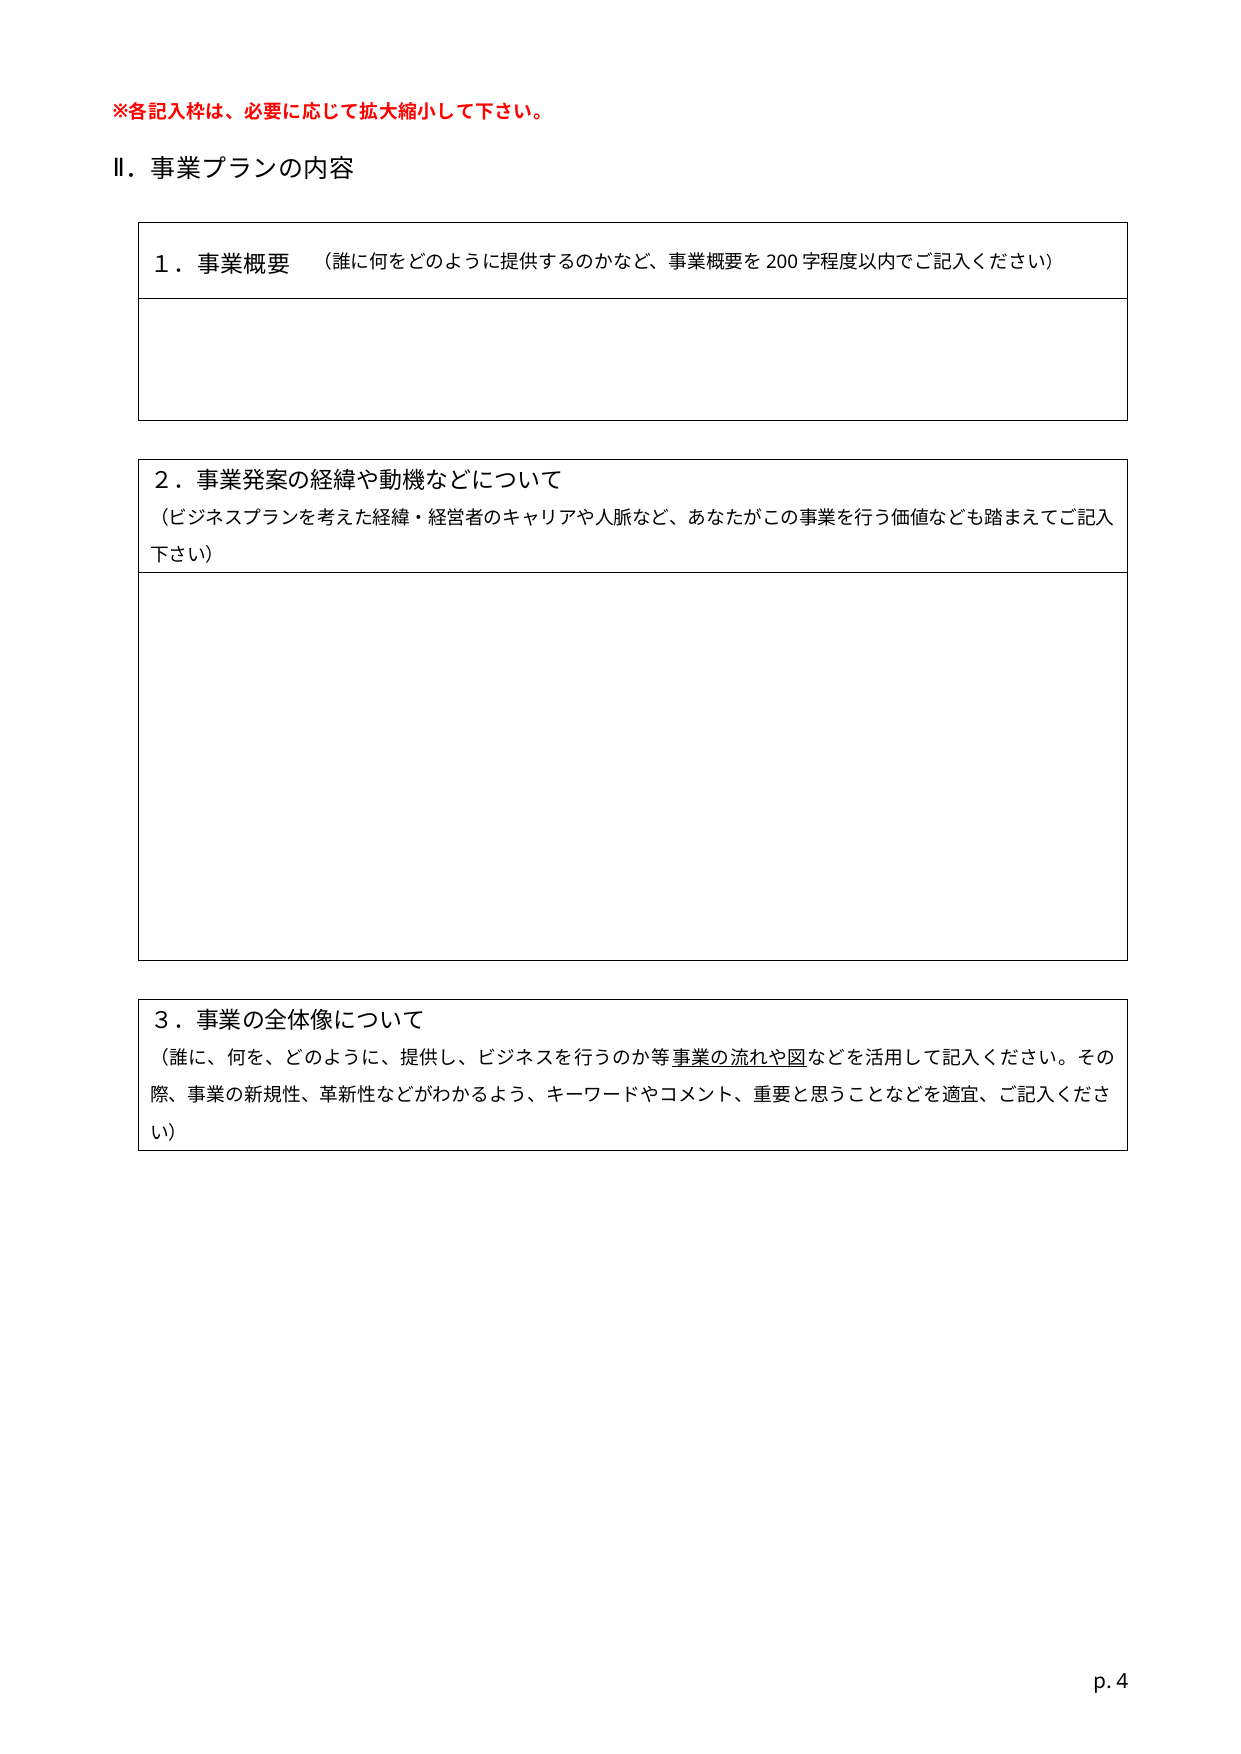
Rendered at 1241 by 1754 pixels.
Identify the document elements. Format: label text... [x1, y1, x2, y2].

text ※各記入枠は、必要に応じて拡大縮小して下さい。 [112, 89, 1128, 126]
table_header ２．事業発案の経緯や動機などについて （ビジネスプランを考えた経緯・経営者のキャリアや人脈など、あなたがこの事業を行う価値なども踏まえてご記入下さい） [139, 460, 1127, 572]
text Ⅱ．事業プランの内容 [112, 126, 1128, 201]
table_header １．事業概要 （誰に何をどのように提供するのかなど、事業概要を200字程度以内でご記入ください） [139, 223, 1127, 298]
table_cell [139, 573, 1127, 960]
table_cell [139, 299, 1127, 420]
table_header ３．事業の全体像について （誰に、何を、どのように、提供し、ビジネスを行うのか等事業の流れや図などを活用して記入ください。その際、事業の新規性、革新性などがわかるよう、キーワードやコメント、重要と思うことなどを適宜、ご記入ください） [139, 1000, 1127, 1150]
